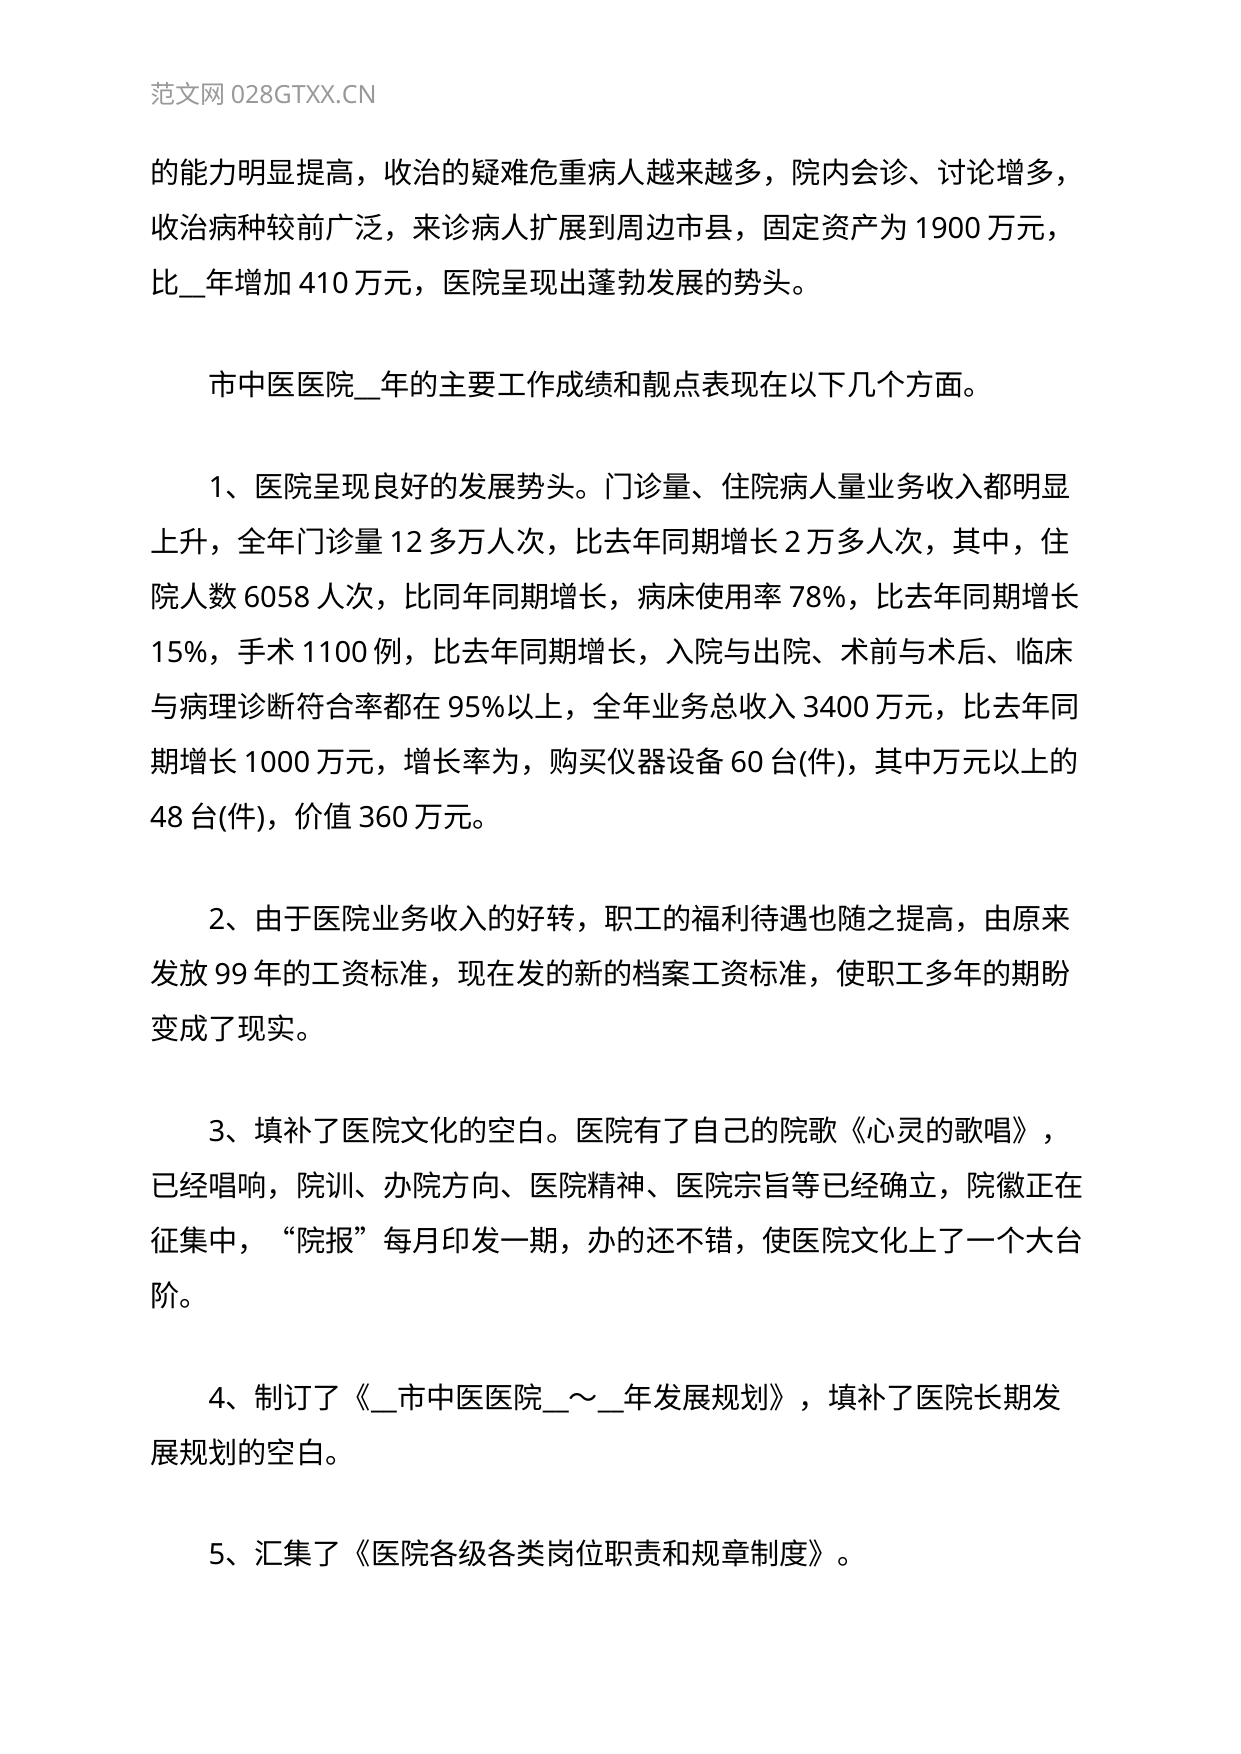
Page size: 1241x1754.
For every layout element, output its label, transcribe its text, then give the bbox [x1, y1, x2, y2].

text 市中医医院__年的主要工作成绩和靓点表现在以下几个方面。 [150, 362, 1090, 404]
text 1、医院呈现良好的发展势头。门诊量、住院病人量业务收入都明显上升，全年门诊量12多万人次，比去年同期增长2万多人次，其中，住院人数6058人次，比同年同期增长，病床使用率78%，比去年同期增长15%，手术1100例，比去年同期增长，入院与出院、术前与术后、临床与病理诊断符合率都在95%以上，全年业务总收入3400万元，比去年同期增长1000万元，增长率为，购买仪器设备60台(件)，其中万元以上的48台(件)，价值360万元。 [150, 464, 1090, 836]
text 5、汇集了《医院各级各类岗位职责和规章制度》。 [150, 1531, 1090, 1573]
text 2、由于医院业务收入的好转，职工的福利待遇也随之提高，由原来发放99年的工资标准，现在发的新的档案工资标准，使职工多年的期盼变成了现实。 [150, 896, 1090, 1048]
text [150, 150, 1090, 302]
text 3、填补了医院文化的空白。医院有了自己的院歌《心灵的歌唱》，已经唱响，院训、办院方向、医院精神、医院宗旨等已经确立，院徽正在征集中，“院报”每月印发一期，办的还不错，使医院文化上了一个大台阶。 [150, 1108, 1090, 1315]
text 4、制订了《__市中医医院__～__年发展规划》，填补了医院长期发展规划的空白。 [150, 1374, 1090, 1471]
